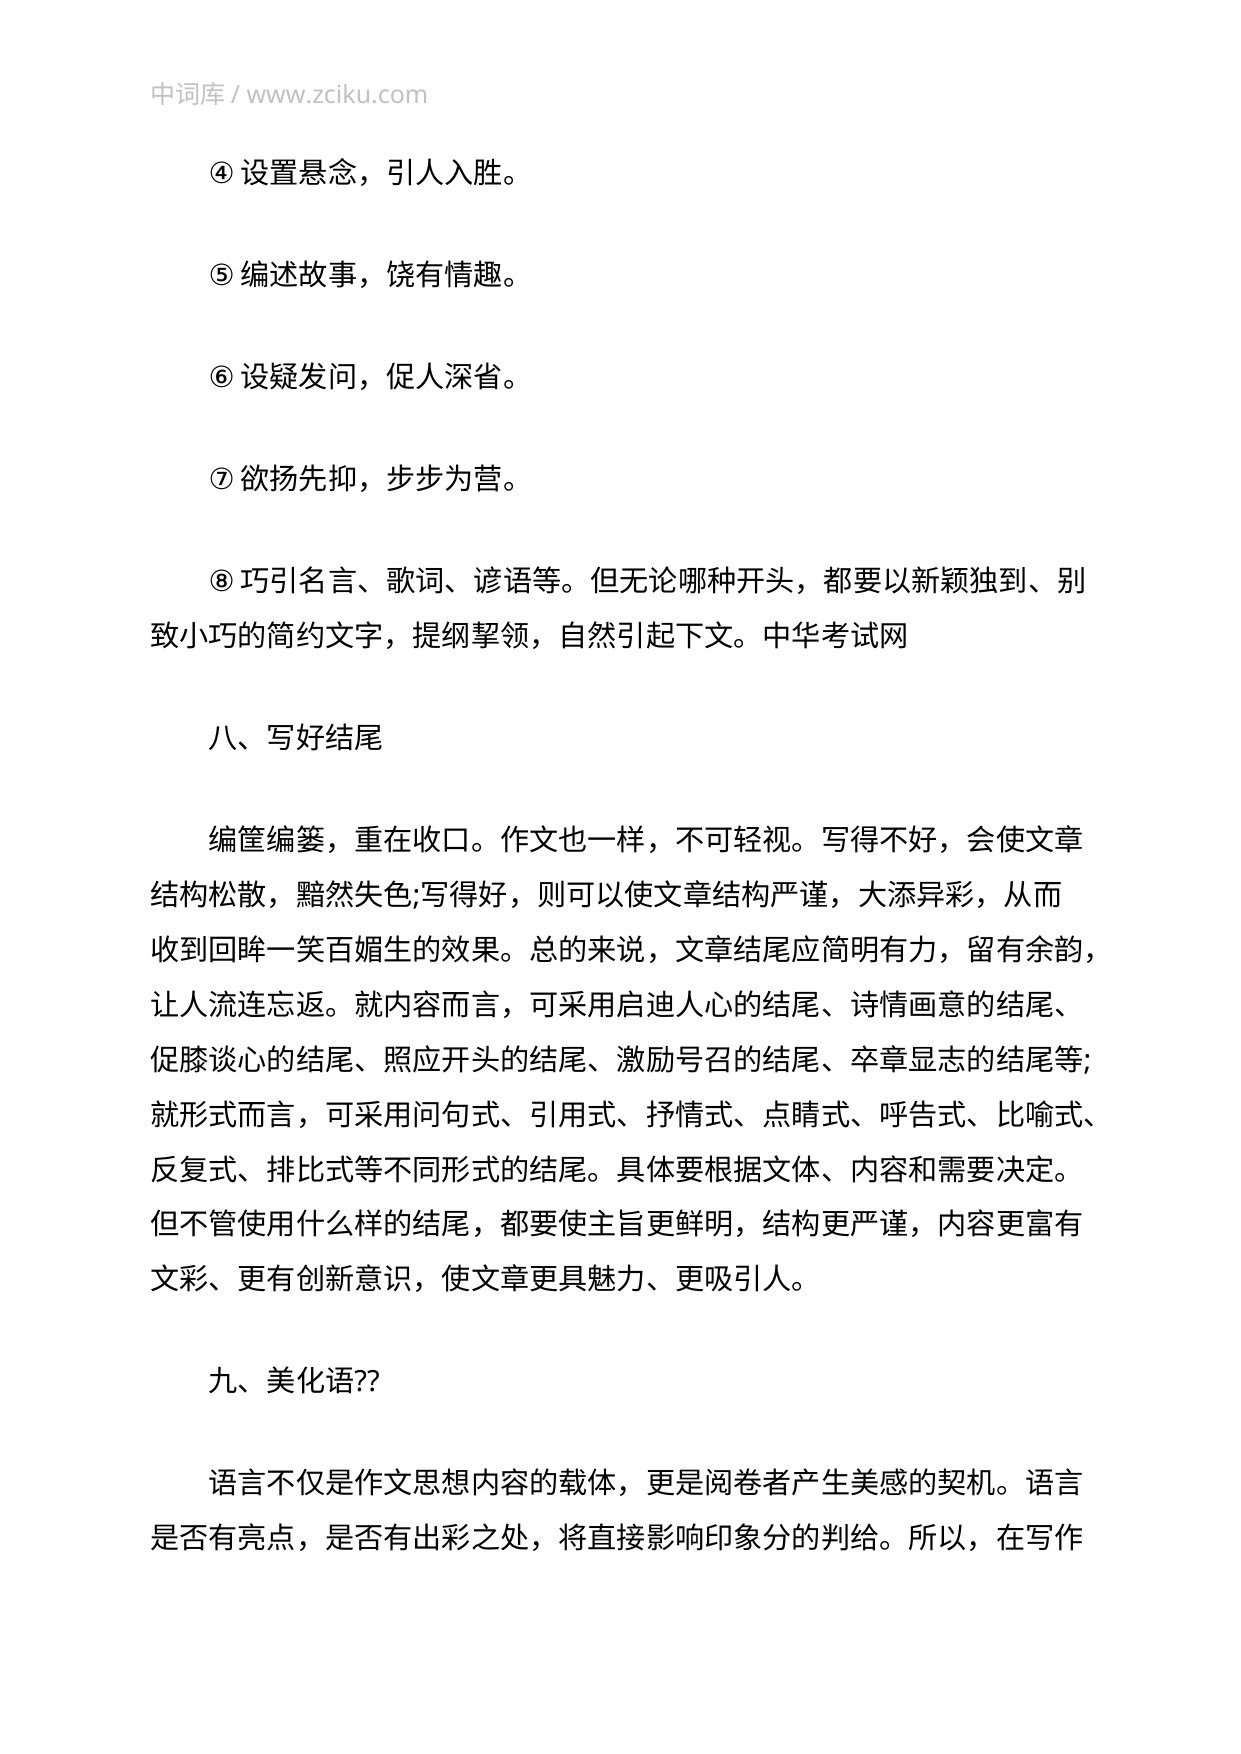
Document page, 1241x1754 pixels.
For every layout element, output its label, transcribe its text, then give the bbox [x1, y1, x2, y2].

text ⑦欲扬先抑，步步为营。 [150, 456, 1090, 498]
text 九、美化语?? [150, 1358, 1090, 1400]
text 八、写好结尾 [150, 715, 1090, 757]
text ⑧巧引名言、歌词、谚语等。但无论哪种开头，都要以新颖独到、别致小巧的简约文字，提纲挈领，自然引起下文。中华考试网 [150, 558, 1090, 655]
text 编筐编篓，重在收口。作文也一样，不可轻视。写得不好，会使文章结构松散，黯然失色;写得好，则可以使文章结构严谨，大添异彩，从而收到回眸一笑百媚生的效果。总的来说，文章结尾应简明有力，留有余韵，让人流连忘返。就内容而言，可采用启迪人心的结尾、诗情画意的结尾、促膝谈心的结尾、照应开头的结尾、激励号召的结尾、卒章显志的结尾等;就形式而言，可采用问句式、引用式、抒情式、点睛式、呼告式、比喻式、反复式、排比式等不同形式的结尾。具体要根据文体、内容和需要决定。但不管使用什么样的结尾，都要使主旨更鲜明，结构更严谨，内容更富有文彩、更有创新意识，使文章更具魅力、更吸引人。 [150, 816, 1090, 1298]
text ⑥设疑发问，促人深省。 [150, 354, 1090, 396]
text ④设置悬念，引人入胜。 [150, 150, 1090, 192]
text ⑤编述故事，饶有情趣。 [150, 252, 1090, 294]
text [150, 1459, 1090, 1557]
